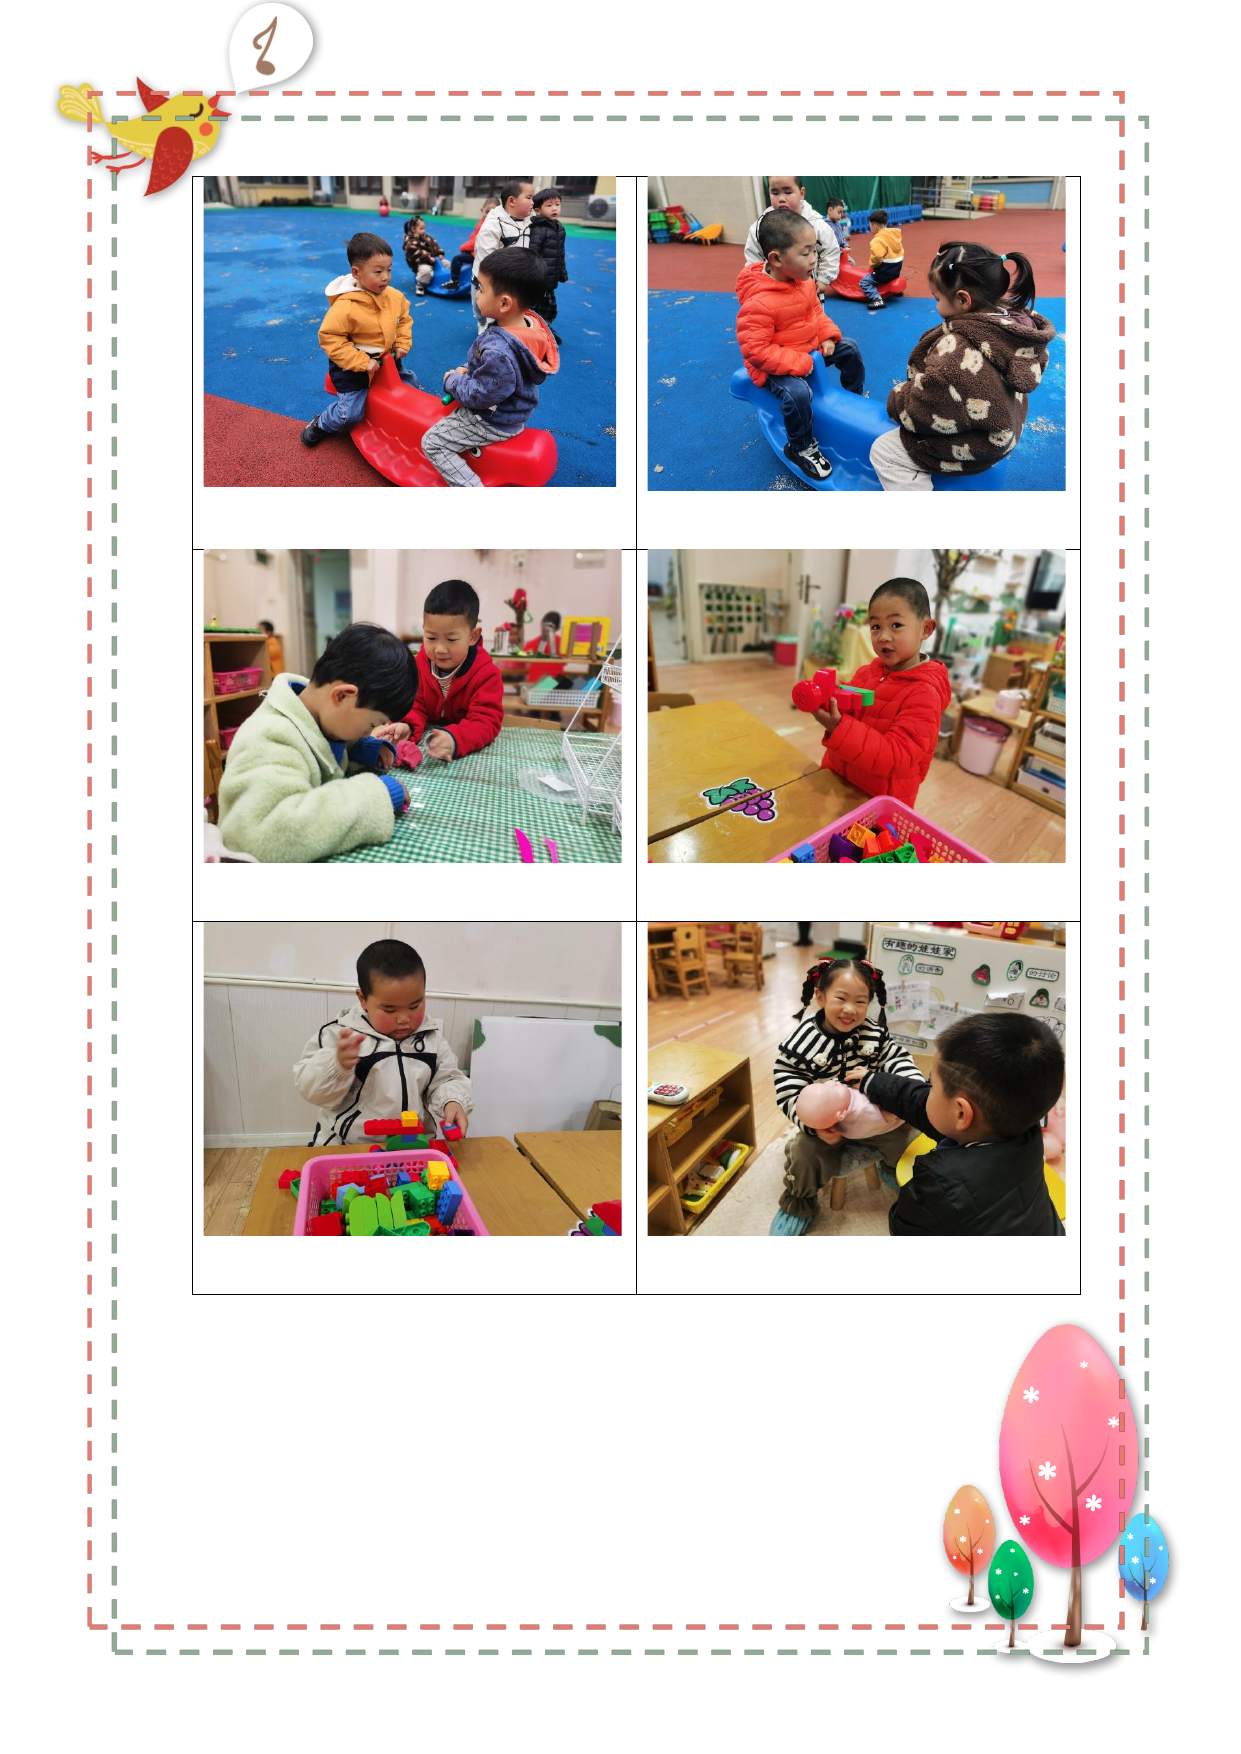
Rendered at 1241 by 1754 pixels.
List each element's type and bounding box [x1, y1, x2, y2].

table_header [637, 177, 1080, 548]
table_cell [193, 922, 636, 1294]
table_header [193, 177, 636, 548]
table_cell [637, 922, 1080, 1294]
table_cell [193, 550, 636, 921]
picture [57, 3, 1241, 1689]
table_cell [637, 550, 1080, 921]
